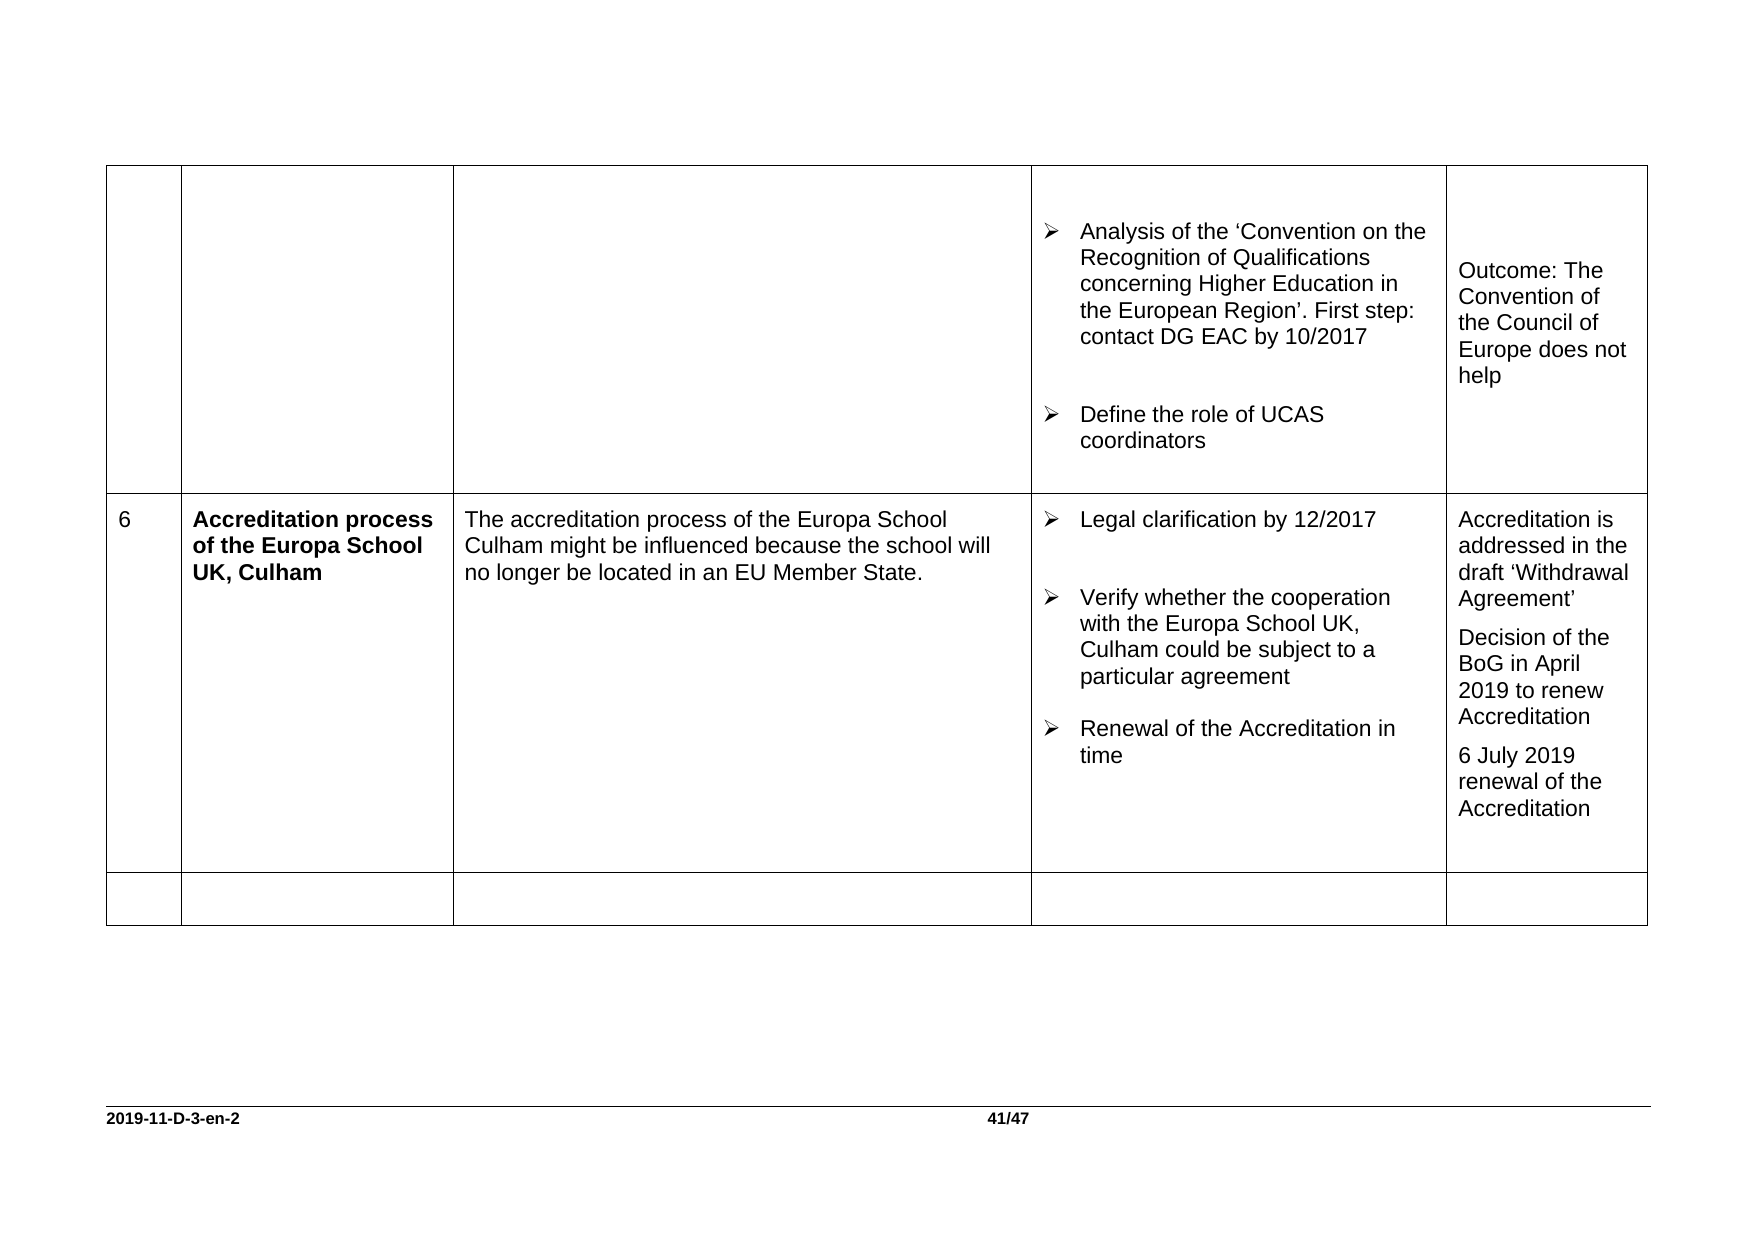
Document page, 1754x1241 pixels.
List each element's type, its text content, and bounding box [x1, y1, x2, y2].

table_cell 6 [107, 494, 181, 872]
table_cell The accreditation process of the Europa School Culham might be influenced because the school will no longer be located in an EU Member State. [454, 494, 1031, 872]
table_cell Legal clarification by 12/2017 Verify whether the cooperation with the Europa School UK, Culham could be subject to a particular agreement Renewal of the Accreditation in time [1032, 494, 1446, 872]
table_cell Accreditation process of the Europa School UK, Culham [182, 494, 453, 872]
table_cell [1447, 166, 1647, 492]
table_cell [1032, 166, 1446, 492]
table_cell Accreditation is addressed in the draft ‘Withdrawal Agreement’ Decision of the BoG in April 2019 to renew Accreditation 6 July 2019 renewal of the Accreditation [1447, 494, 1647, 872]
table_cell [454, 873, 1031, 924]
table_cell 5 [107, 166, 181, 492]
table_cell [1032, 873, 1446, 924]
table_cell [107, 873, 181, 924]
table_cell [182, 873, 453, 924]
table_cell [182, 166, 453, 492]
table_cell [1447, 873, 1647, 924]
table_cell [454, 166, 1031, 492]
